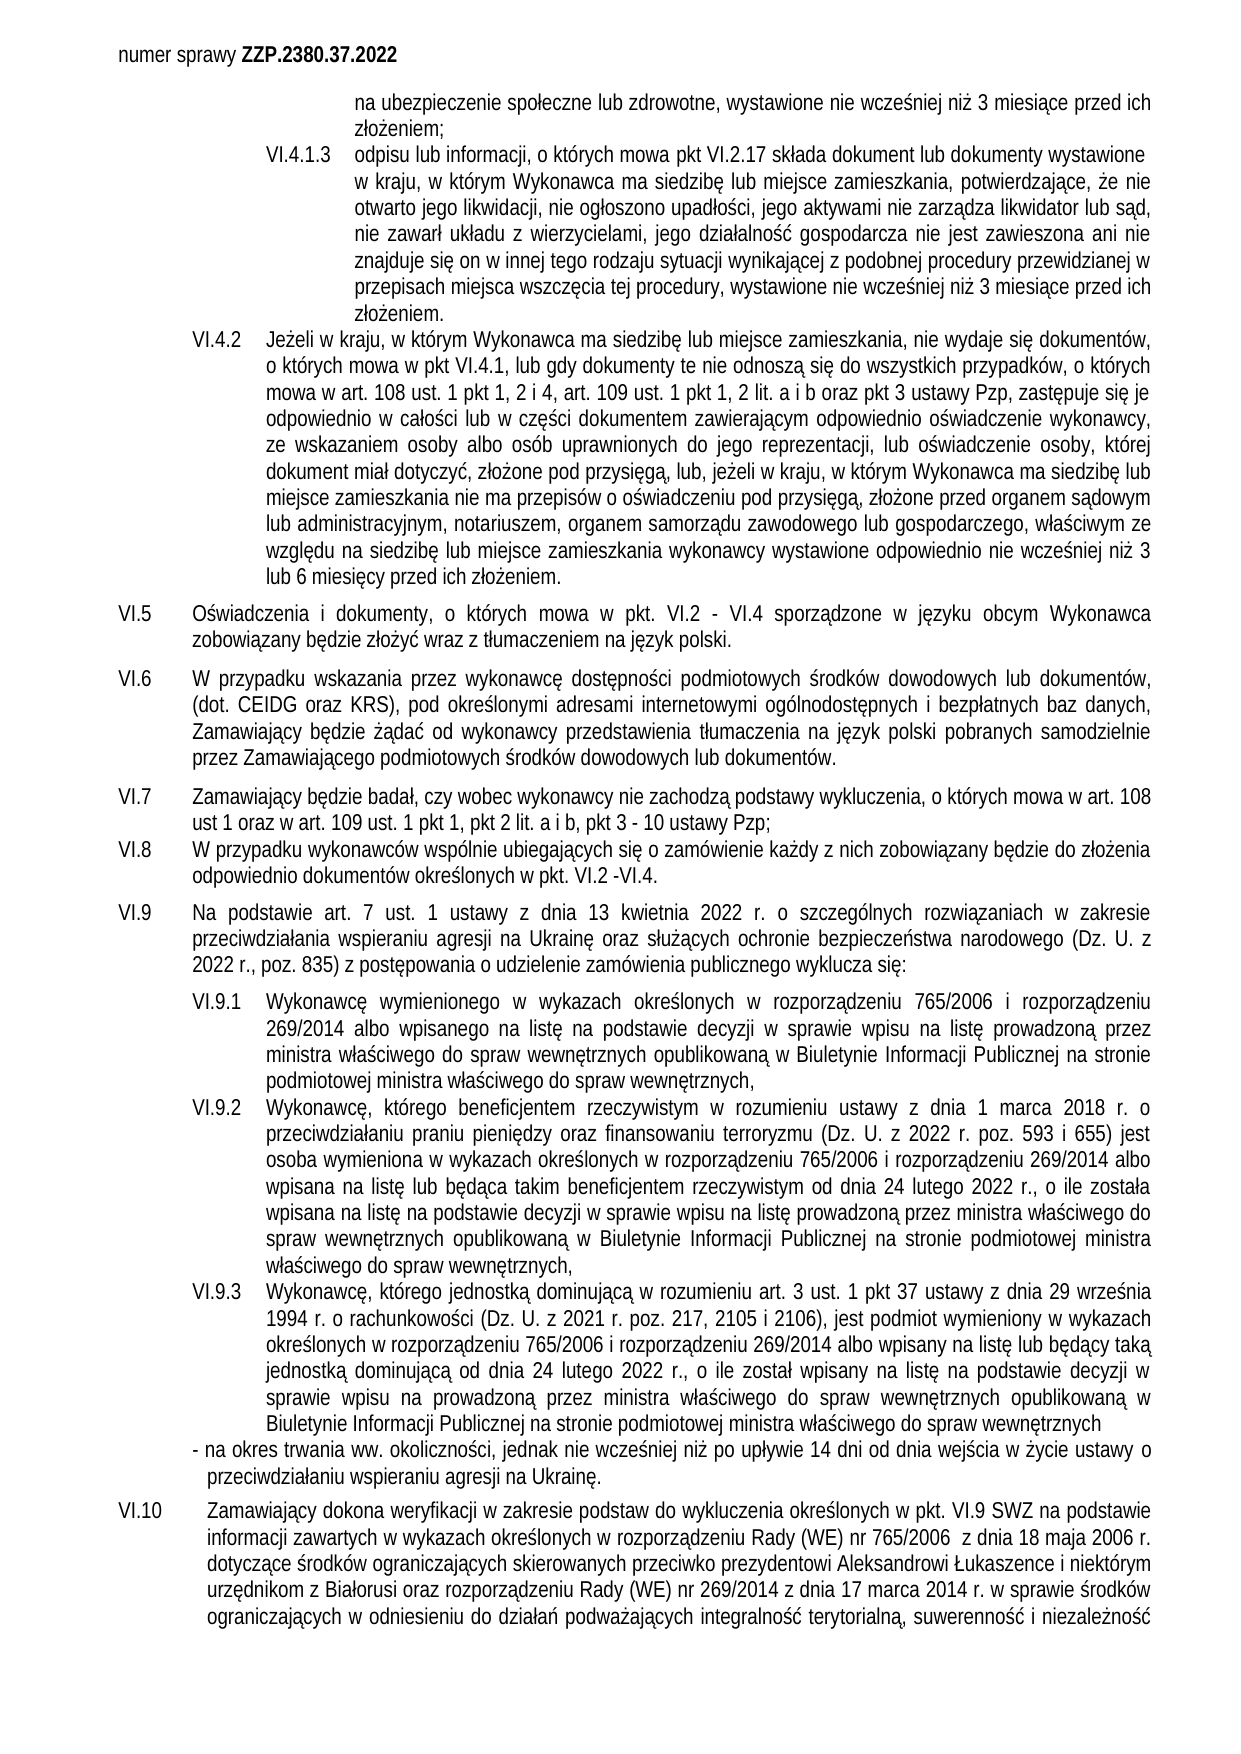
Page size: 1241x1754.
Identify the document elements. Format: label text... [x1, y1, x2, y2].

list W przypadku wskazania przez wykonawcę dostępności podmiotowych środków dowodowych lub dokumentów, (dot. CEIDG oraz KRS), pod określonymi adresami internetowymi ogólnodostępnych i bezpłatnych baz danych, Zamawiający będzie żądać od wykonawcy przedstawienia tłumaczenia na język polski pobranych samodzielnie przez Zamawiającego podmiotowych środków dowodowych lub dokumentów. [118, 665, 1152, 770]
list Wykonawcę, którego jednostką dominującą w rozumieniu art. 3 ust. 1 pkt 37 ustawy z dnia 29 września 1994 r. o rachunkowości (Dz. U. z 2021 r. poz. 217, 2105 i 2106), jest podmiot wymieniony w wykazach określonych w rozporządzeniu 765/2006 i rozporządzeniu 269/2014 albo wpisany na listę lub będący taką jednostką dominującą od dnia 24 lutego 2022 r., o ile został wpisany na listę na podstawie decyzji w sprawie wpisu na prowadzoną przez ministra właściwego do spraw wewnętrznych opublikowaną w Biuletynie Informacji Publicznej na stronie podmiotowej ministra właściwego do spraw wewnętrznych [192, 1278, 1152, 1436]
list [266, 89, 1152, 141]
list Na podstawie art. 7 ust. 1 ustawy z dnia 13 kwietnia 2022 r. o szczególnych rozwiązaniach w zakresie przeciwdziałania wspieraniu agresji na Ukrainę oraz służących ochronie bezpieczeństwa narodowego (Dz. U. z 2022 r., poz. 835) z postępowania o udzielenie zamówienia publicznego wyklucza się: [118, 899, 1152, 978]
text - na okres trwania ww. okoliczności, jednak nie wcześniej niż po upływie 14 dni od dnia wejścia w życie ustawy o przeciwdziałaniu wspieraniu agresji na Ukrainę. [192, 1436, 1152, 1489]
list Oświadczenia i dokumenty, o których mowa w pkt. VI.2 - VI.4 sporządzone w języku obcym Wykonawca zobowiązany będzie złożyć wraz z tłumaczeniem na język polski. [118, 600, 1152, 652]
list Wykonawcę, którego beneficjentem rzeczywistym w rozumieniu ustawy z dnia 1 marca 2018 r. o przeciwdziałaniu praniu pieniędzy oraz finansowaniu terroryzmu (Dz. U. z 2022 r. poz. 593 i 655) jest osoba wymieniona w wykazach określonych w rozporządzeniu 765/2006 i rozporządzeniu 269/2014 albo wpisana na listę lub będąca takim beneficjentem rzeczywistym od dnia 24 lutego 2022 r., o ile została wpisana na listę na podstawie decyzji w sprawie wpisu na listę prowadzoną przez ministra właściwego do spraw wewnętrznych opublikowaną w Biuletynie Informacji Publicznej na stronie podmiotowej ministra właściwego do spraw wewnętrznych, [192, 1094, 1152, 1278]
list Jeżeli w kraju, w którym Wykonawca ma siedzibę lub miejsce zamieszkania, nie wydaje się dokumentów, o których mowa w pkt VI.4.1, lub gdy dokumenty te nie odnoszą się do wszystkich przypadków, o których mowa w art. 108 ust. 1 pkt 1, 2 i 4, art. 109 ust. 1 pkt 1, 2 lit. a i b oraz pkt 3 ustawy Pzp, zastępuje się je odpowiednio w całości lub w części dokumentem zawierającym odpowiednio oświadczenie wykonawcy, ze wskazaniem osoby albo osób uprawnionych do jego reprezentacji, lub oświadczenie osoby, której dokument miał dotyczyć, złożone pod przysięgą, lub, jeżeli w kraju, w którym Wykonawca ma siedzibę lub miejsce zamieszkania nie ma przepisów o oświadczeniu pod przysięgą, złożone przed organem sądowym lub administracyjnym, notariuszem, organem samorządu zawodowego lub gospodarczego, właściwym ze względu na siedzibę lub miejsce zamieszkania wykonawcy wystawione odpowiednio nie wcześniej niż 3 lub 6 miesięcy przed ich złożeniem. [192, 326, 1152, 589]
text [118, 1497, 1152, 1629]
list W przypadku wykonawców wspólnie ubiegających się o zamówienie każdy z nich zobowiązany będzie do złożenia odpowiednio dokumentów określonych w pkt. VI.2 -VI.4. [118, 836, 1152, 888]
list Wykonawcę wymienionego w wykazach określonych w rozporządzeniu 765/2006 i rozporządzeniu 269/2014 albo wpisanego na listę na podstawie decyzji w sprawie wpisu na listę prowadzoną przez ministra właściwego do spraw wewnętrznych opublikowaną w Biuletynie Informacji Publicznej na stronie podmiotowej ministra właściwego do spraw wewnętrznych, [192, 988, 1152, 1094]
list odpisu lub informacji, o których mowa pkt VI.2.17 składa dokument lub dokumenty wystawione w kraju, w którym Wykonawca ma siedzibę lub miejsce zamieszkania, potwierdzające, że nie otwarto jego likwidacji, nie ogłoszono upadłości, jego aktywami nie zarządza likwidator lub sąd, nie zawarł układu z wierzycielami, jego działalność gospodarcza nie jest zawieszona ani nie znajduje się on w innej tego rodzaju sytuacji wynikającej z podobnej procedury przewidzianej w przepisach miejsca wszczęcia tej procedury, wystawione nie wcześniej niż 3 miesiące przed ich złożeniem. [266, 141, 1152, 326]
list Zamawiający będzie badał, czy wobec wykonawcy nie zachodzą podstawy wykluczenia, o których mowa w art. 108 ust 1 oraz w art. 109 ust. 1 pkt 1, pkt 2 lit. a i b, pkt 3 - 10 ustawy Pzp; [118, 783, 1152, 836]
